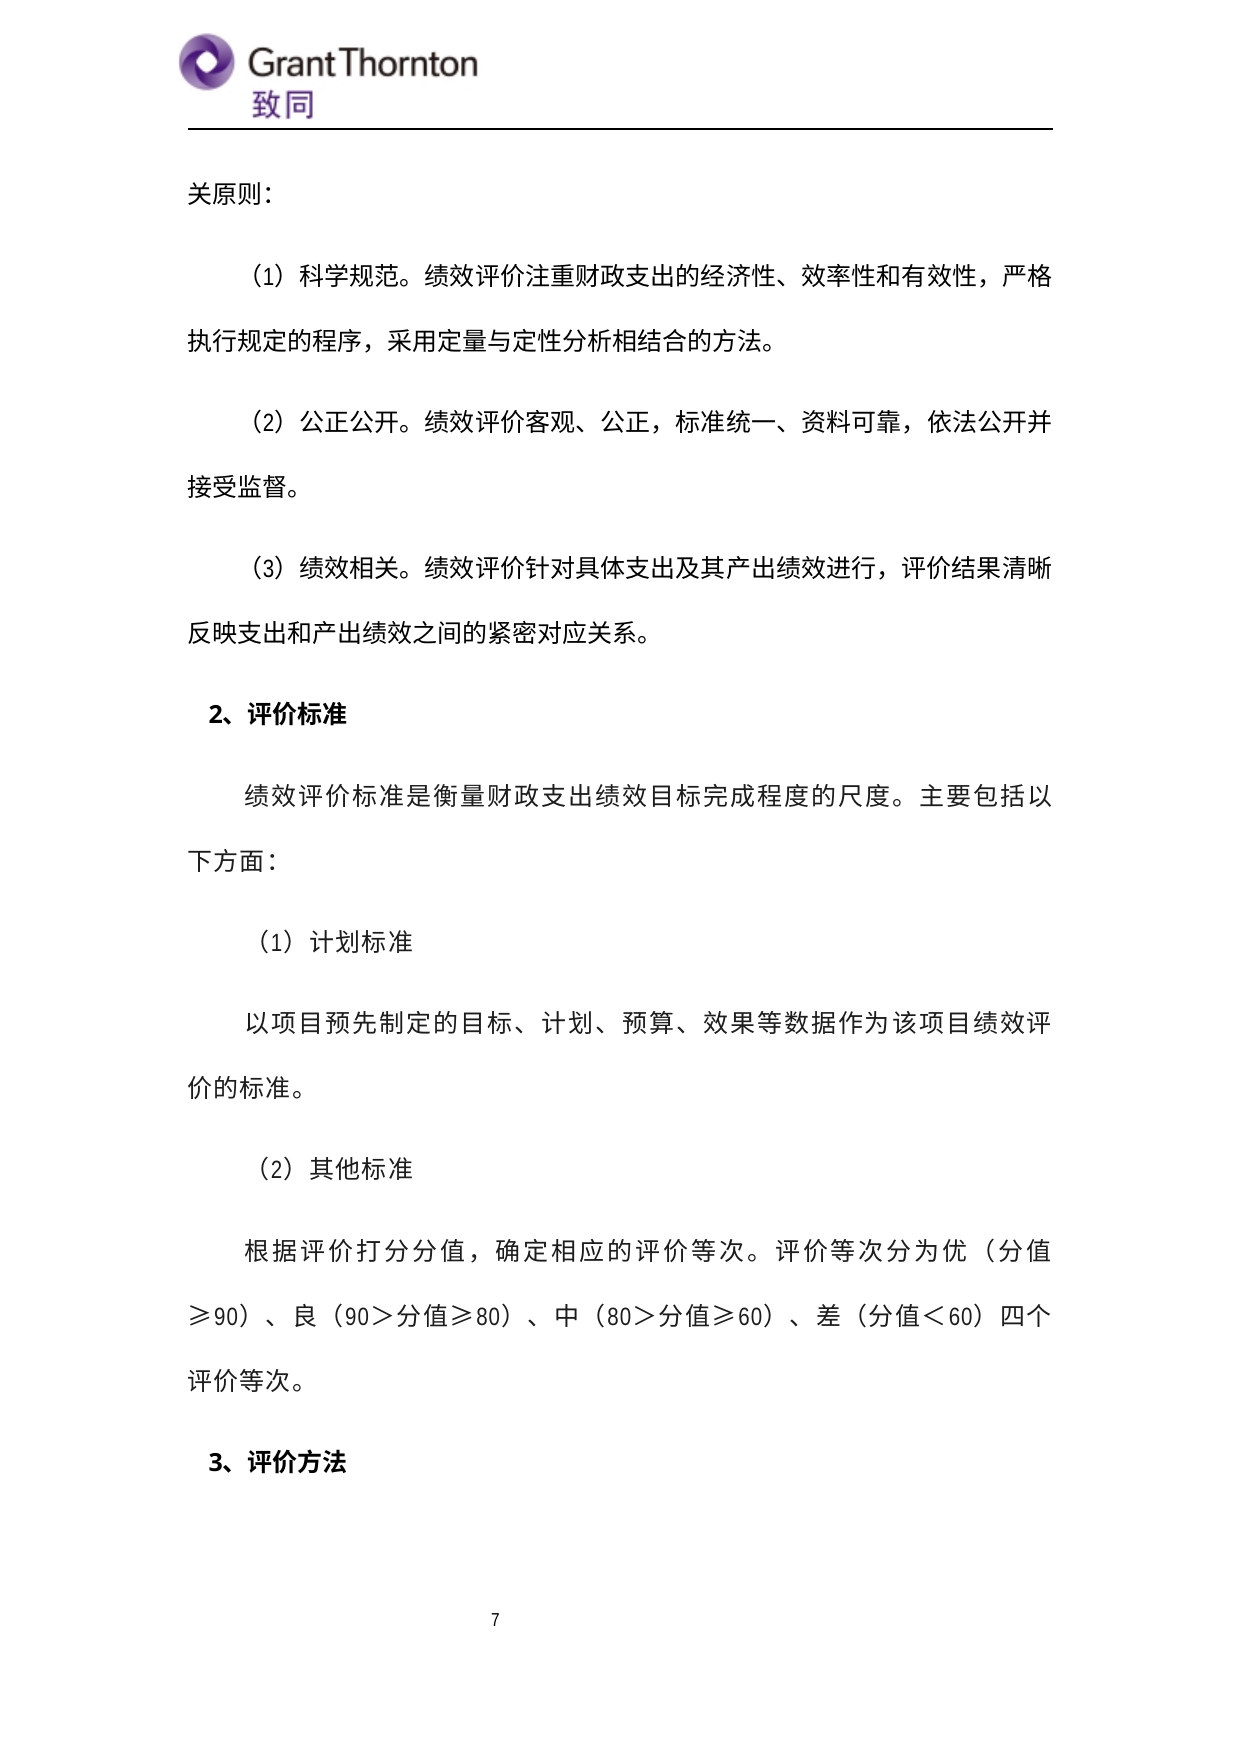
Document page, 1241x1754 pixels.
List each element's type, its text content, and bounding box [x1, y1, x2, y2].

text 根据评价打分分值，确定相应的评价等次。评价等次分为优（分值≥90）、良（90＞分值≥80）、中（80＞分值≥60）、差（分值＜60）四个评价等次。 [187, 1217, 1053, 1412]
text （1）科学规范。绩效评价注重财政支出的经济性、效率性和有效性，严格执行规定的程序，采用定量与定性分析相结合的方法。 [187, 242, 1053, 372]
text （3）绩效相关。绩效评价针对具体支出及其产出绩效进行，评价结果清晰反映支出和产出绩效之间的紧密对应关系。 [187, 534, 1053, 664]
text 绩效评价标准是衡量财政支出绩效目标完成程度的尺度。主要包括以下方面： [187, 762, 1053, 892]
text 以项目预先制定的目标、计划、预算、效果等数据作为该项目绩效评价的标准。 [187, 989, 1053, 1119]
text （2）其他标准 [187, 1135, 1053, 1200]
text （1）计划标准 [187, 908, 1053, 973]
picture [178, 21, 482, 127]
text 3、评价方法 [187, 1428, 1053, 1493]
text 2、评价标准 [187, 680, 1053, 745]
text （2）公正公开。绩效评价客观、公正，标准统一、资料可靠，依法公开并接受监督。 [187, 388, 1053, 518]
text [187, 160, 1053, 225]
